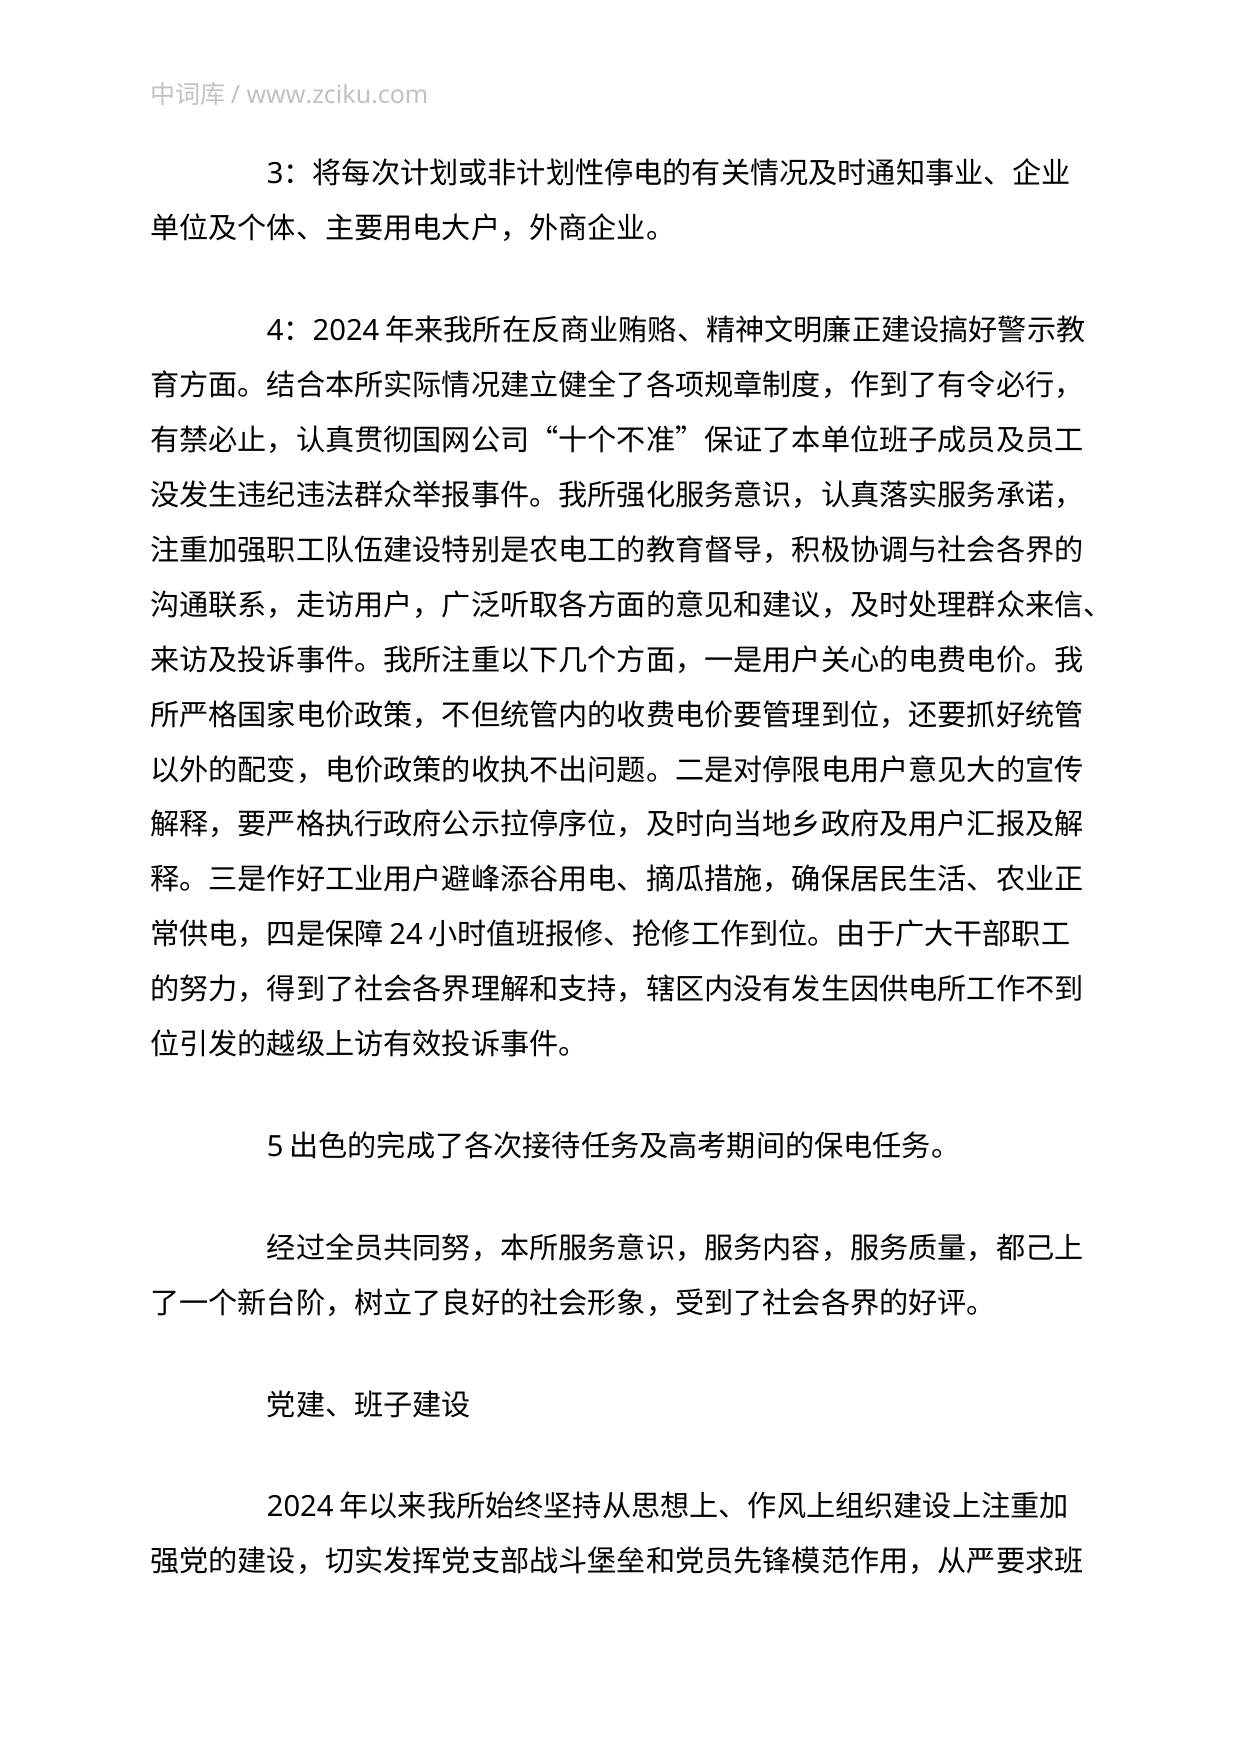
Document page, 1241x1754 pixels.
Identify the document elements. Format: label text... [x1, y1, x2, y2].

text 4：2024年来我所在反商业贿赂、精神文明廉正建设搞好警示教育方面。结合本所实际情况建立健全了各项规章制度，作到了有令必行，有禁必止，认真贯彻国网公司“十个不准”保证了本单位班子成员及员工没发生违纪违法群众举报事件。我所强化服务意识，认真落实服务承诺，注重加强职工队伍建设特别是农电工的教育督导，积极协调与社会各界的沟通联系，走访用户，广泛听取各方面的意见和建议，及时处理群众来信、来访及投诉事件。我所注重以下几个方面，一是用户关心的电费电价。我所严格国家电价政策，不但统管内的收费电价要管理到位，还要抓好统管以外的配变，电价政策的收执不出问题。二是对停限电用户意见大的宣传解释，要严格执行政府公示拉停序位，及时向当地乡政府及用户汇报及解释。三是作好工业用户避峰添谷用电、摘瓜措施，确保居民生活、农业正常供电，四是保障24小时值班报修、抢修工作到位。由于广大干部职工的努力，得到了社会各界理解和支持，辖区内没有发生因供电所工作不到位引发的越级上访有效投诉事件。 [150, 307, 1090, 1063]
text 3：将每次计划或非计划性停电的有关情况及时通知事业、企业单位及个体、主要用电大户，外商企业。 [150, 150, 1090, 247]
text 5出色的完成了各次接待任务及高考期间的保电任务。 [150, 1122, 1090, 1165]
text 经过全员共同努，本所服务意识，服务内容，服务质量，都己上了一个新台阶，树立了良好的社会形象，受到了社会各界的好评。 [150, 1224, 1090, 1322]
text 党建、班子建设 [150, 1381, 1090, 1423]
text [150, 1483, 1090, 1580]
